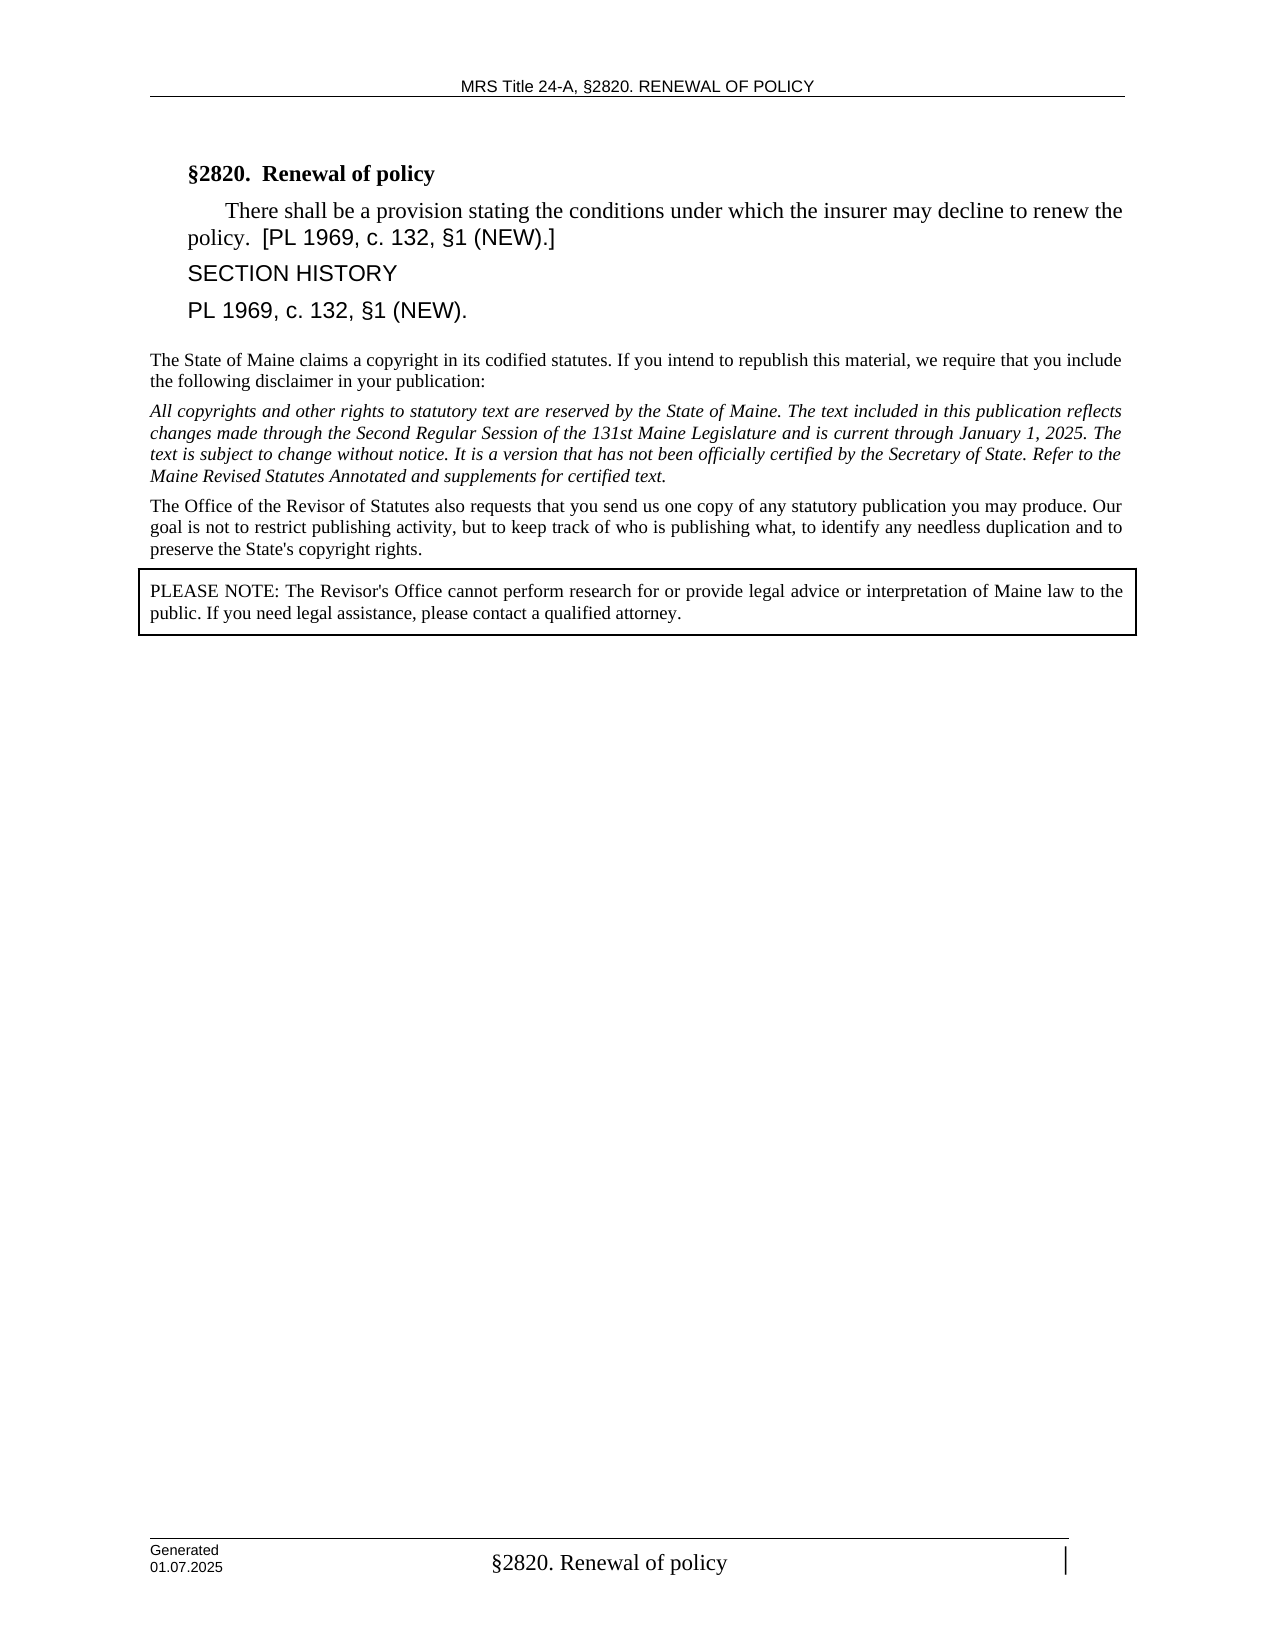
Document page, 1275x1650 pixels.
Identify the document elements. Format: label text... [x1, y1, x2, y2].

text The State of Maine claims a copyright in its codified statutes. If you intend to republish this material, we require that you include the following disclaimer in your publication: [150, 348, 1125, 392]
text SECTION HISTORY [187, 260, 1125, 287]
text There shall be a provision stating the conditions under which the insurer may decline to renew the policy. [PL 1969, c. 132, §1 (NEW).] [187, 197, 1125, 250]
text The Office of the Revisor of Statutes also requests that you send us one copy of any statutory publication you may produce. Our goal is not to restrict publishing activity, but to keep track of who is publishing what, to identify any needless duplication and to preserve the State's copyright rights. [150, 494, 1125, 559]
text PL 1969, c. 132, §1 (NEW). [187, 297, 1125, 323]
text PLEASE NOTE: The Revisor's Office cannot perform research for or provide legal advice or interpretation of Maine law to the public. If you need legal assistance, please contact a qualified attorney. [140, 570, 1135, 634]
text §2820. Renewal of policy [187, 160, 1125, 187]
text All copyrights and other rights to statutory text are reserved by the State of Maine. The text included in this publication reflects changes made through the Second Regular Session of the 131st Maine Legislature and is current through January 1, 2025 . The text is subject to change without notice. It is a version that has not been officially certified by the Secretary of State. Refer to the Maine Revised Statutes Annotated and supplements for certified text. [150, 400, 1125, 486]
